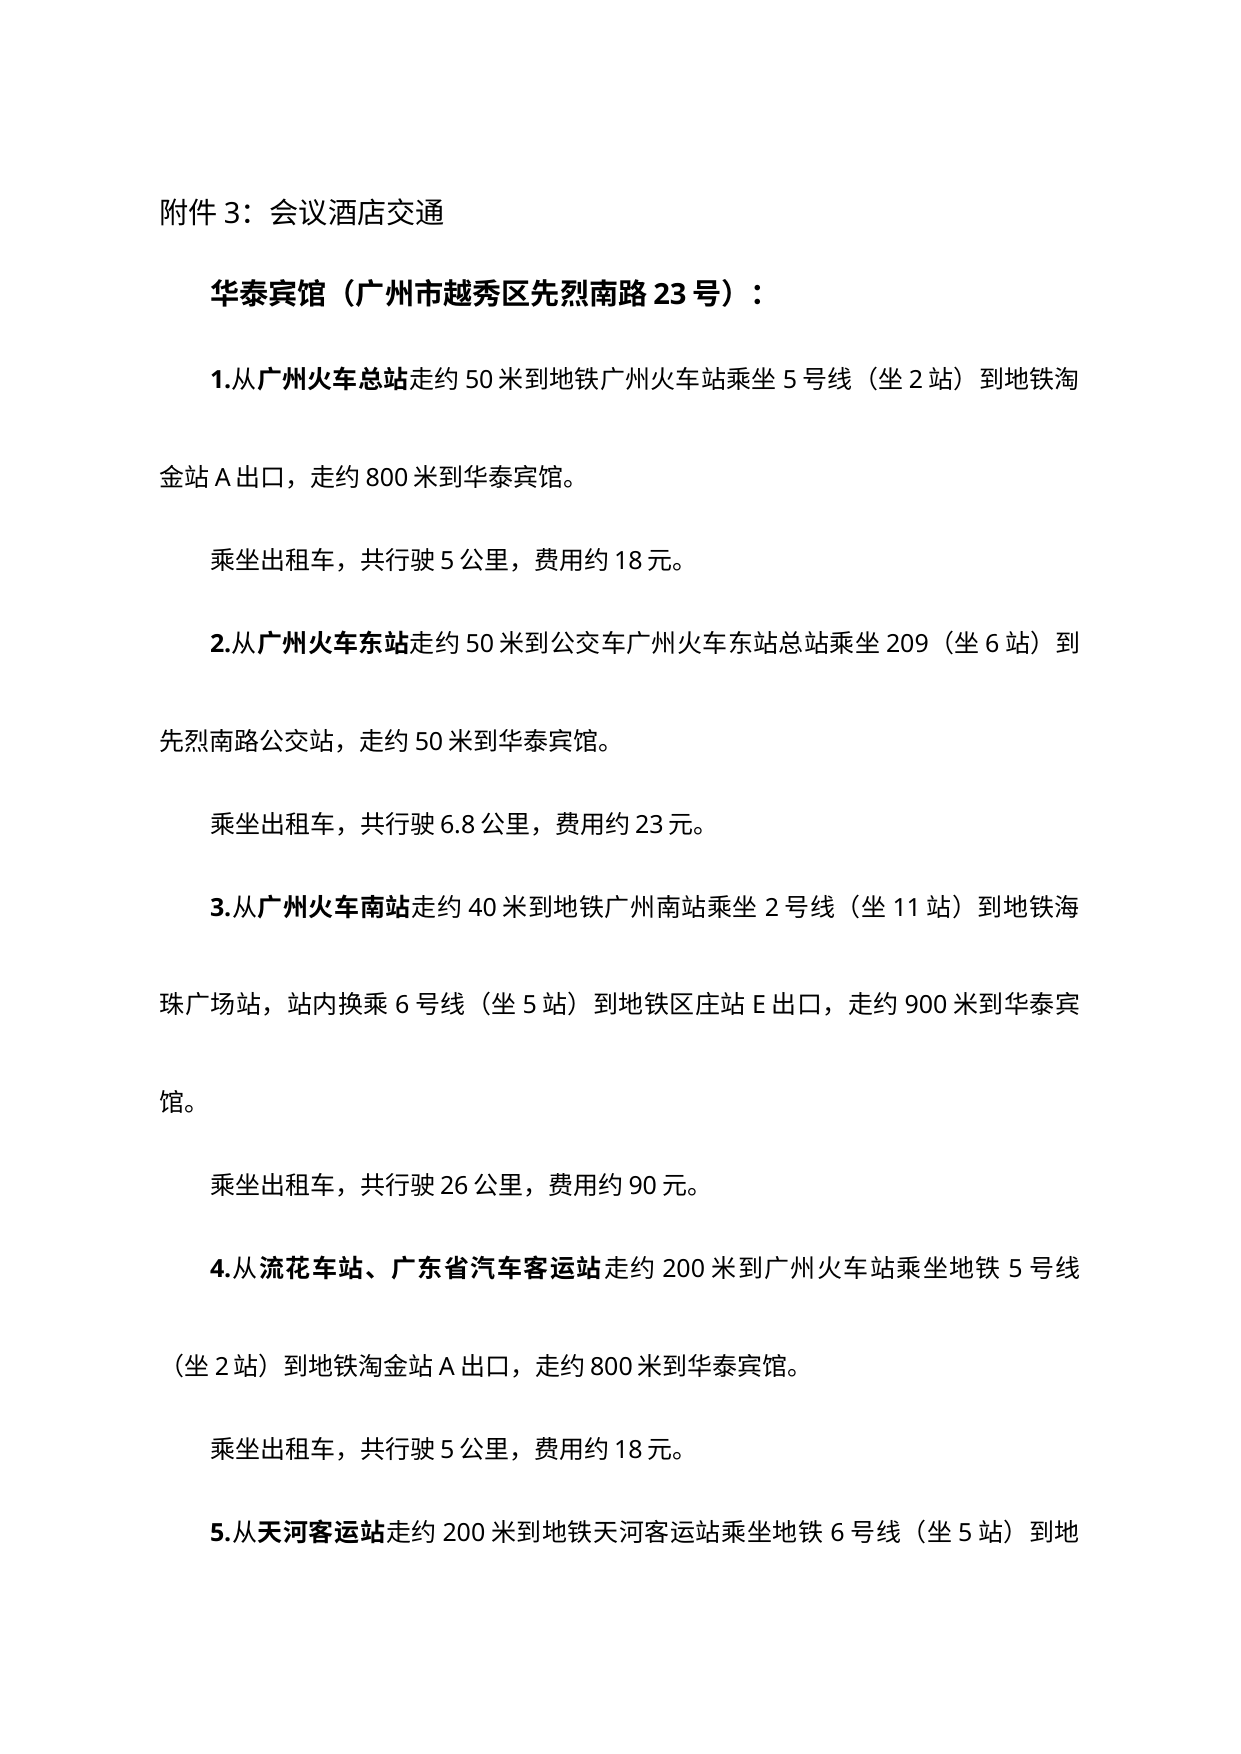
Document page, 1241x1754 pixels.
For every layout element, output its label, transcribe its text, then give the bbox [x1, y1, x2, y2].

text 3.从广州火车南站走约40米到地铁广州南站乘坐2号线（坐11站）到地铁海珠广场站，站内换乘6号线（坐5站）到地铁区庄站E出口，走约900米到华泰宾馆。 [159, 873, 1081, 1133]
text 4.从流花车站、广东省汽车客运站走约200米到广州火车站乘坐地铁5号线（坐2站）到地铁淘金站A出口，走约800米到华泰宾馆。 [159, 1234, 1081, 1397]
text 乘坐出租车，共行驶5公里，费用约18元。 [159, 1415, 1081, 1480]
text 2.从广州火车东站走约50米到公交车广州火车东站总站乘坐209（坐6站）到先烈南路公交站，走约50米到华泰宾馆。 [159, 609, 1081, 772]
text 乘坐出租车，共行驶5公里，费用约18元。 [159, 526, 1081, 591]
text 1.从广州火车总站走约50米到地铁广州火车站乘坐5号线（坐2站）到地铁淘金站A出口，走约800米到华泰宾馆。 [159, 346, 1081, 508]
text 乘坐出租车，共行驶6.8公里，费用约23元。 [159, 790, 1081, 855]
text 附件3：会议酒店交通 [159, 178, 1081, 243]
text 华泰宾馆（广州市越秀区先烈南路23号）： [159, 259, 1081, 324]
text 乘坐出租车，共行驶26公里，费用约90元。 [159, 1151, 1081, 1216]
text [159, 1498, 1081, 1563]
